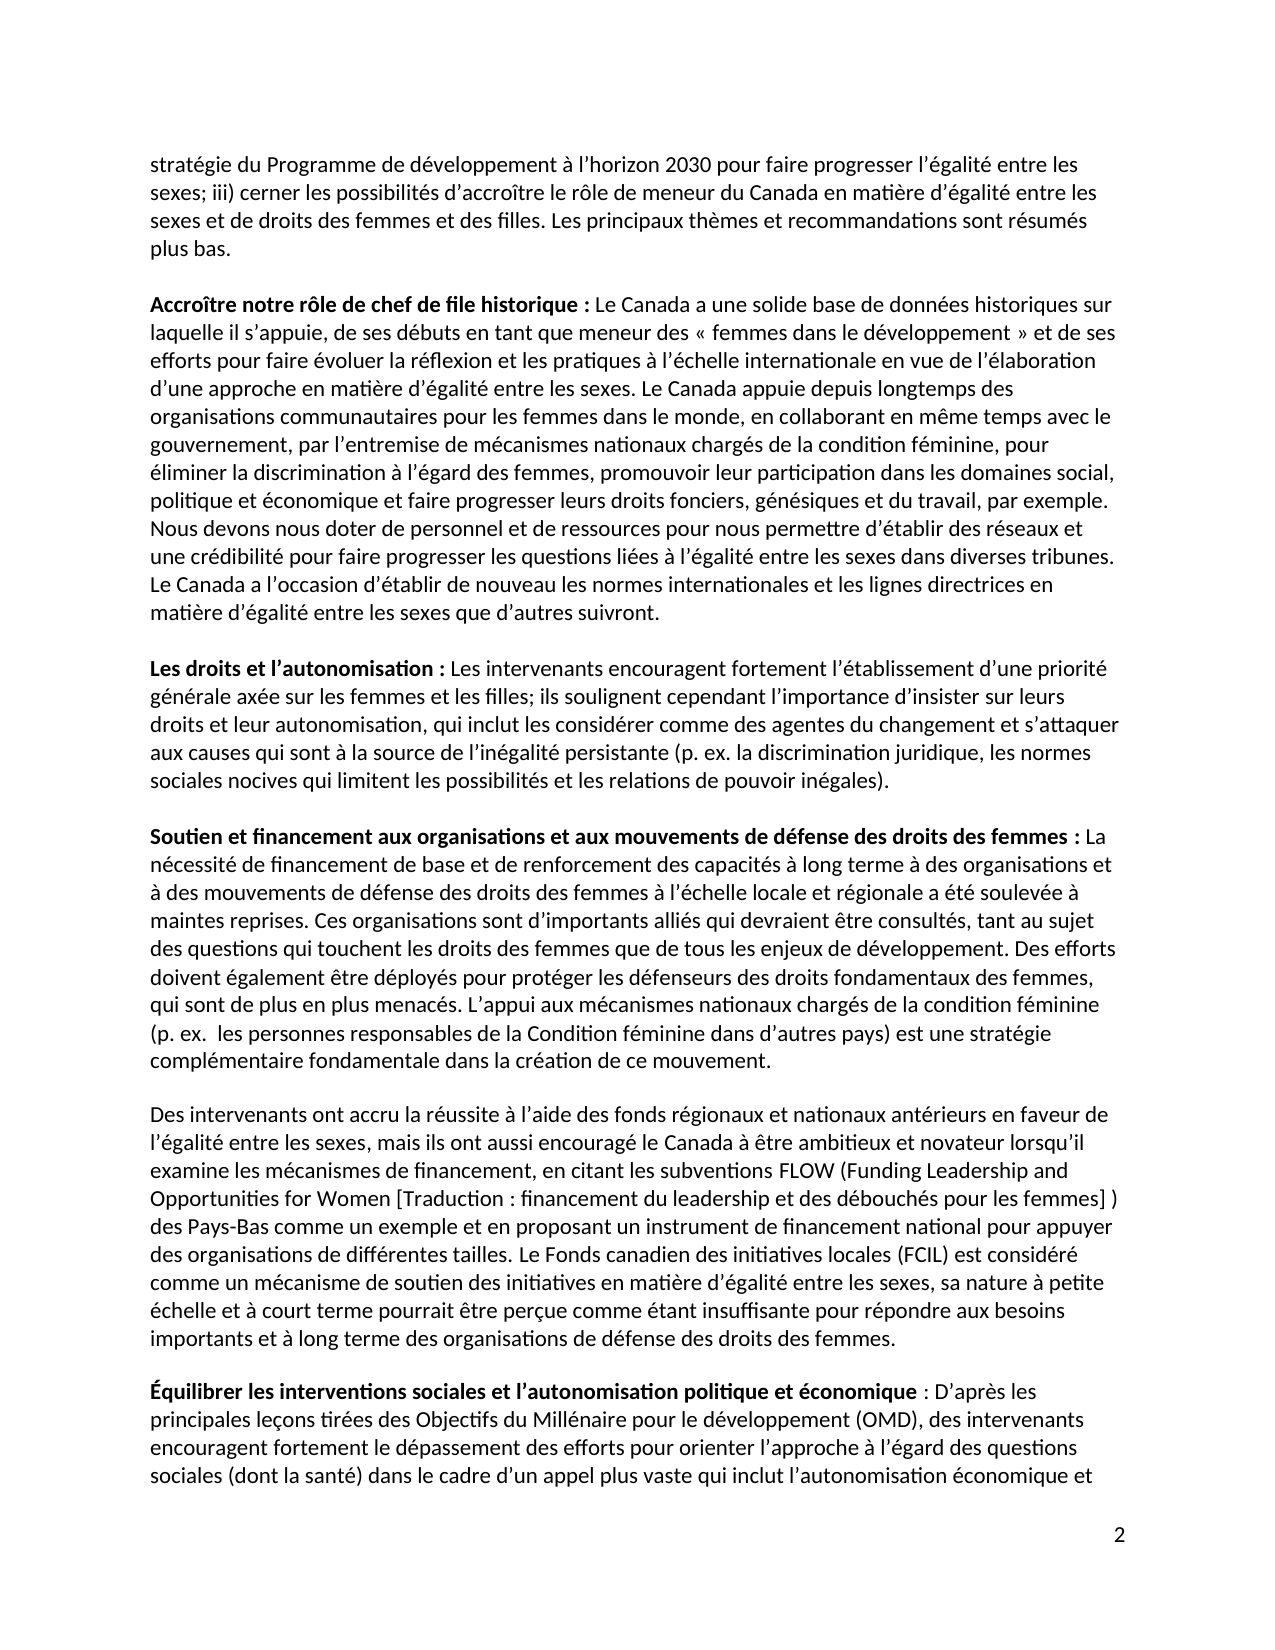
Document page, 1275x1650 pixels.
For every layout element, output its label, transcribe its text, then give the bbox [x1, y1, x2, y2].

text Les droits et l’autonomisation : Les intervenants encouragent fortement l’établissement d’une priorité générale axée sur les femmes et les filles; ils soulignent cependant l’importance d’insister sur leurs droits et leur autonomisation, qui inclut les considérer comme des agentes du changement et s’attaquer aux causes qui sont à la source de l’inégalité persistante (p. ex. la discrimination juridique, les normes sociales nocives qui limitent les possibilités et les relations de pouvoir inégales). [150, 654, 1125, 794]
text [150, 1377, 1125, 1489]
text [150, 150, 1125, 262]
text Accroître notre rôle de chef de file historique : Le Canada a une solide base de données historiques sur laquelle il s’appuie, de ses débuts en tant que meneur des « femmes dans le développement » et de ses efforts pour faire évoluer la réflexion et les pratiques à l’échelle internationale en vue de l’élaboration d’une approche en matière d’égalité entre les sexes. Le Canada appuie depuis longtemps des organisations communautaires pour les femmes dans le monde, en collaborant en même temps avec le gouvernement, par l’entremise de mécanismes nationaux chargés de la condition féminine, pour éliminer la discrimination à l’égard des femmes, promouvoir leur participation dans les domaines social, politique et économique et faire progresser leurs droits fonciers, génésiques et du travail, par exemple. Nous devons nous doter de personnel et de ressources pour nous permettre d’établir des réseaux et une crédibilité pour faire progresser les questions liées à l’égalité entre les sexes dans diverses tribunes. Le Canada a l’occasion d’établir de nouveau les normes internationales et les lignes directrices en matière d’égalité entre les sexes que d’autres suivront. [150, 290, 1125, 654]
text Soutien et financement aux organisations et aux mouvements de défense des droits des femmes : La nécessité de financement de base et de renforcement des capacités à long terme à des organisations et à des mouvements de défense des droits des femmes à l’échelle locale et régionale a été soulevée à maintes reprises. Ces organisations sont d’importants alliés qui devraient être consultés, tant au sujet des questions qui touchent les droits des femmes que de tous les enjeux de développement. Des efforts doivent également être déployés pour protéger les défenseurs des droits fondamentaux des femmes, qui sont de plus en plus menacés. L’appui aux mécanismes nationaux chargés de la condition féminine (p. ex. les personnes responsables de la Condition féminine dans d’autres pays) est une stratégie complémentaire fondamentale dans la création de ce mouvement. [150, 822, 1125, 1075]
text Des intervenants ont accru la réussite à l’aide des fonds régionaux et nationaux antérieurs en faveur de l’égalité entre les sexes, mais ils ont aussi encouragé le Canada à être ambitieux et novateur lorsqu’il examine les mécanismes de financement, en citant les subventions FLOW (Funding Leadership and Opportunities for Women [Traduction : financement du leadership et des débouchés pour les femmes] ) des Pays-Bas comme un exemple et en proposant un instrument de financement national pour appuyer des organisations de différentes tailles. Le Fonds canadien des initiatives locales (FCIL) est considéré comme un mécanisme de soutien des initiatives en matière d’égalité entre les sexes, sa nature à petite échelle et à court terme pourrait être perçue comme étant insuffisante pour répondre aux besoins importants et à long terme des organisations de défense des droits des femmes. [150, 1100, 1125, 1352]
